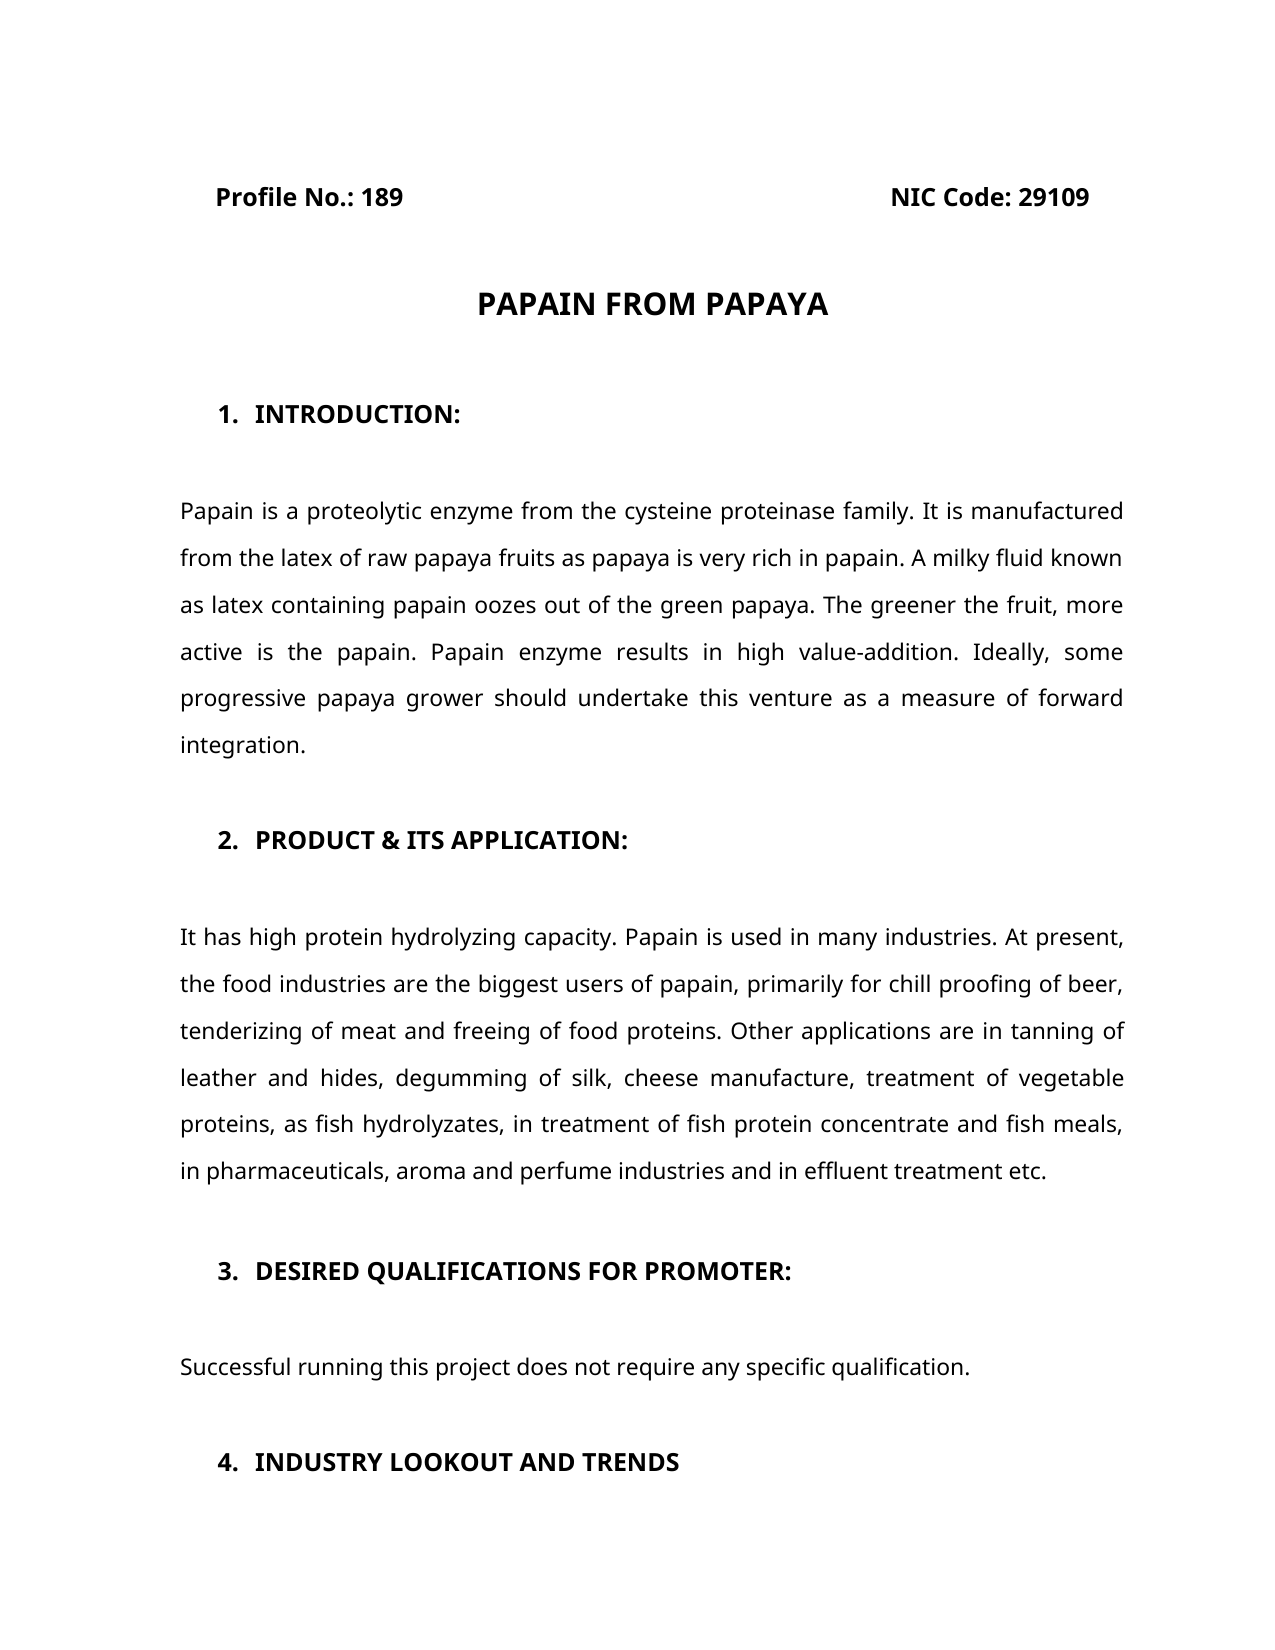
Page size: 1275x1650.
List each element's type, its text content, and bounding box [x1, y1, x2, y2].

list PRODUCT & ITS APPLICATION: [217, 823, 1125, 857]
text Papain is a proteolytic enzyme from the cysteine proteinase family. It is manufactured from the latex of raw papaya fruits as papaya is very rich in papain. A milky fluid known as latex containing papain oozes out of the green papaya. The greener the fruit, more active is the papain. Papain enzyme results in high value-addition. Ideally, some progressive papaya grower should undertake this venture as a measure of forward integration. [180, 495, 1125, 761]
text Successful running this project does not require any specific qualification. [180, 1351, 1125, 1382]
text Profile No.: 189 NIC Code: 29109 [180, 180, 1125, 214]
list INDUSTRY LOOKOUT AND TRENDS [217, 1445, 1125, 1479]
text It has high protein hydrolyzing capacity. Papain is used in many industries. At present, the food industries are the biggest users of papain, primarily for chill proofing of beer, tenderizing of meat and freeing of food proteins. Other applications are in tanning of leather and hides, degumming of silk, cheese manufacture, treatment of vegetable proteins, as fish hydrolyzates, in treatment of fish protein concentrate and fish meals, in pharmaceuticals, aroma and perfume industries and in effluent treatment etc. [180, 921, 1125, 1187]
list INTRODUCTION: [217, 397, 1125, 431]
list DESIRED QUALIFICATIONS FOR PROMOTER: [217, 1253, 1125, 1287]
text PAPAIN FROM PAPAYA [180, 282, 1125, 325]
